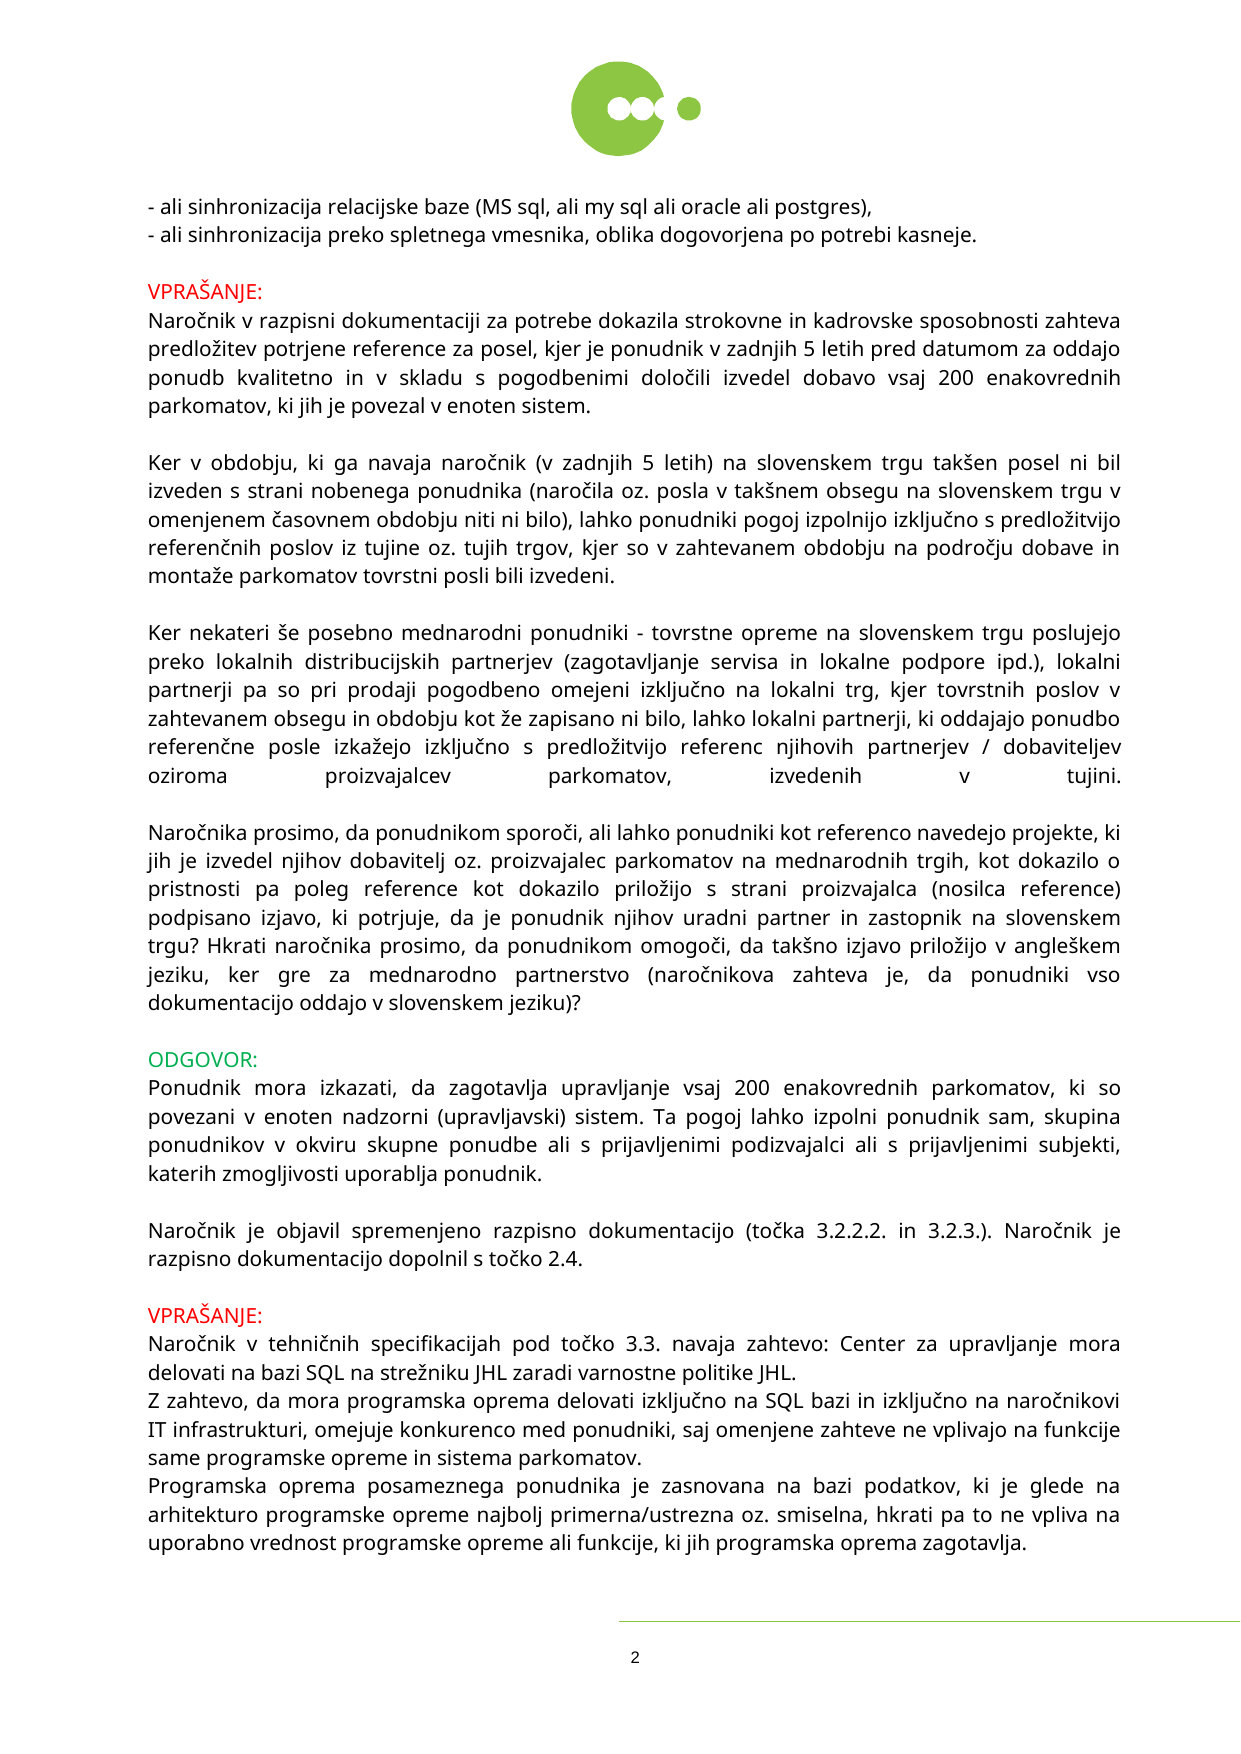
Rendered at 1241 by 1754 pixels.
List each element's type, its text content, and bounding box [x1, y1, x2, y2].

text ODGOVOR: [148, 1045, 1122, 1073]
text Naročnik v razpisni dokumentaciji za potrebe dokazila strokovne in kadrovske sposobnosti zahteva predložitev potrjene reference za posel, kjer je ponudnik v zadnjih 5 letih pred datumom za oddajo ponudb kvalitetno in v skladu s pogodbenimi določili izvedel dobavo vsaj 200 enakovrednih parkomatov, ki jih je povezal v enoten sistem. [148, 306, 1122, 419]
text - ali sinhronizacija preko spletnega vmesnika, oblika dogovorjena po potrebi kasneje. [148, 220, 1122, 249]
text Naročnik v tehničnih specifikacijah pod točko 3.3. navaja zahtevo: Center za upravljanje mora delovati na bazi SQL na strežniku JHL zaradi varnostne politike JHL. [148, 1329, 1122, 1386]
text VPRAŠANJE: [148, 1301, 1122, 1329]
text Naročnik je objavil spremenjeno razpisno dokumentacijo (točka 3.2.2.2. in 3.2.3.). Naročnik je razpisno dokumentacijo dopolnil s točko 2.4. [148, 1216, 1122, 1273]
text VPRAŠANJE: [148, 277, 1122, 306]
text Programska oprema posameznega ponudnika je zasnovana na bazi podatkov, ki je glede na arhitekturo programske opreme najbolj primerna/ustrezna oz. smiselna, hkrati pa to ne vpliva na uporabno vrednost programske opreme ali funkcije, ki jih programska oprema zagotavlja. [148, 1472, 1122, 1557]
text Z zahtevo, da mora programska oprema delovati izključno na SQL bazi in izključno na naročnikovi IT infrastrukturi, omejuje konkurenco med ponudniki, saj omenjene zahteve ne vplivajo na funkcije same programske opreme in sistema parkomatov. [148, 1386, 1122, 1472]
text - ali sinhronizacija relacijske baze (MS sql, ali my sql ali oracle ali postgres), [148, 192, 1122, 220]
text Ponudnik mora izkazati, da zagotavlja upravljanje vsaj 200 enakovrednih parkomatov, ki so povezani v enoten nadzorni (upravljavski) sistem. Ta pogoj lahko izpolni ponudnik sam, skupina ponudnikov v okviru skupne ponudbe ali s prijavljenimi podizvajalci ali s prijavljenimi subjekti, katerih zmogljivosti uporablja ponudnik. [148, 1073, 1122, 1187]
text Ker v obdobju, ki ga navaja naročnik (v zadnjih 5 letih) na slovenskem trgu takšen posel ni bil izveden s strani nobenega ponudnika (naročila oz. posla v takšnem obsegu na slovenskem trgu v omenjenem časovnem obdobju niti ni bilo), lahko ponudniki pogoj izpolnijo izključno s predložitvijo referenčnih poslov iz tujine oz. tujih trgov, kjer so v zahtevanem obdobju na področju dobave in montaže parkomatov tovrstni posli bili izvedeni. [148, 419, 1122, 590]
text Ker nekateri še posebno mednarodni ponudniki - tovrstne opreme na slovenskem trgu poslujejo preko lokalnih distribucijskih partnerjev (zagotavljanje servisa in lokalne podpore ipd.), lokalni partnerji pa so pri prodaji pogodbeno omejeni izključno na lokalni trg, kjer tovrstnih poslov v zahtevanem obsegu in obdobju kot že zapisano ni bilo, lahko lokalni partnerji, ki oddajajo ponudbo referenčne posle izkažejo izključno s predložitvijo referenc njihovih partnerjev / dobaviteljev oziroma proizvajalcev parkomatov, izvedenih v tujini. Naročnika prosimo, da ponudnikom sporoči, ali lahko ponudniki kot referenco navedejo projekte, ki jih je izvedel njihov dobavitelj oz. proizvajalec parkomatov na mednarodnih trgih, kot dokazilo o pristnosti pa poleg reference kot dokazilo priložijo s strani proizvajalca (nosilca reference) podpisano izjavo, ki potrjuje, da je ponudnik njihov uradni partner in zastopnik na slovenskem trgu? Hkrati naročnika prosimo, da ponudnikom omogoči, da takšno izjavo priložijo v angleškem jeziku, ker gre za mednarodno partnerstvo (naročnikova zahteva je, da ponudniki vso dokumentacijo oddajo v slovenskem jeziku)? [148, 590, 1122, 1017]
